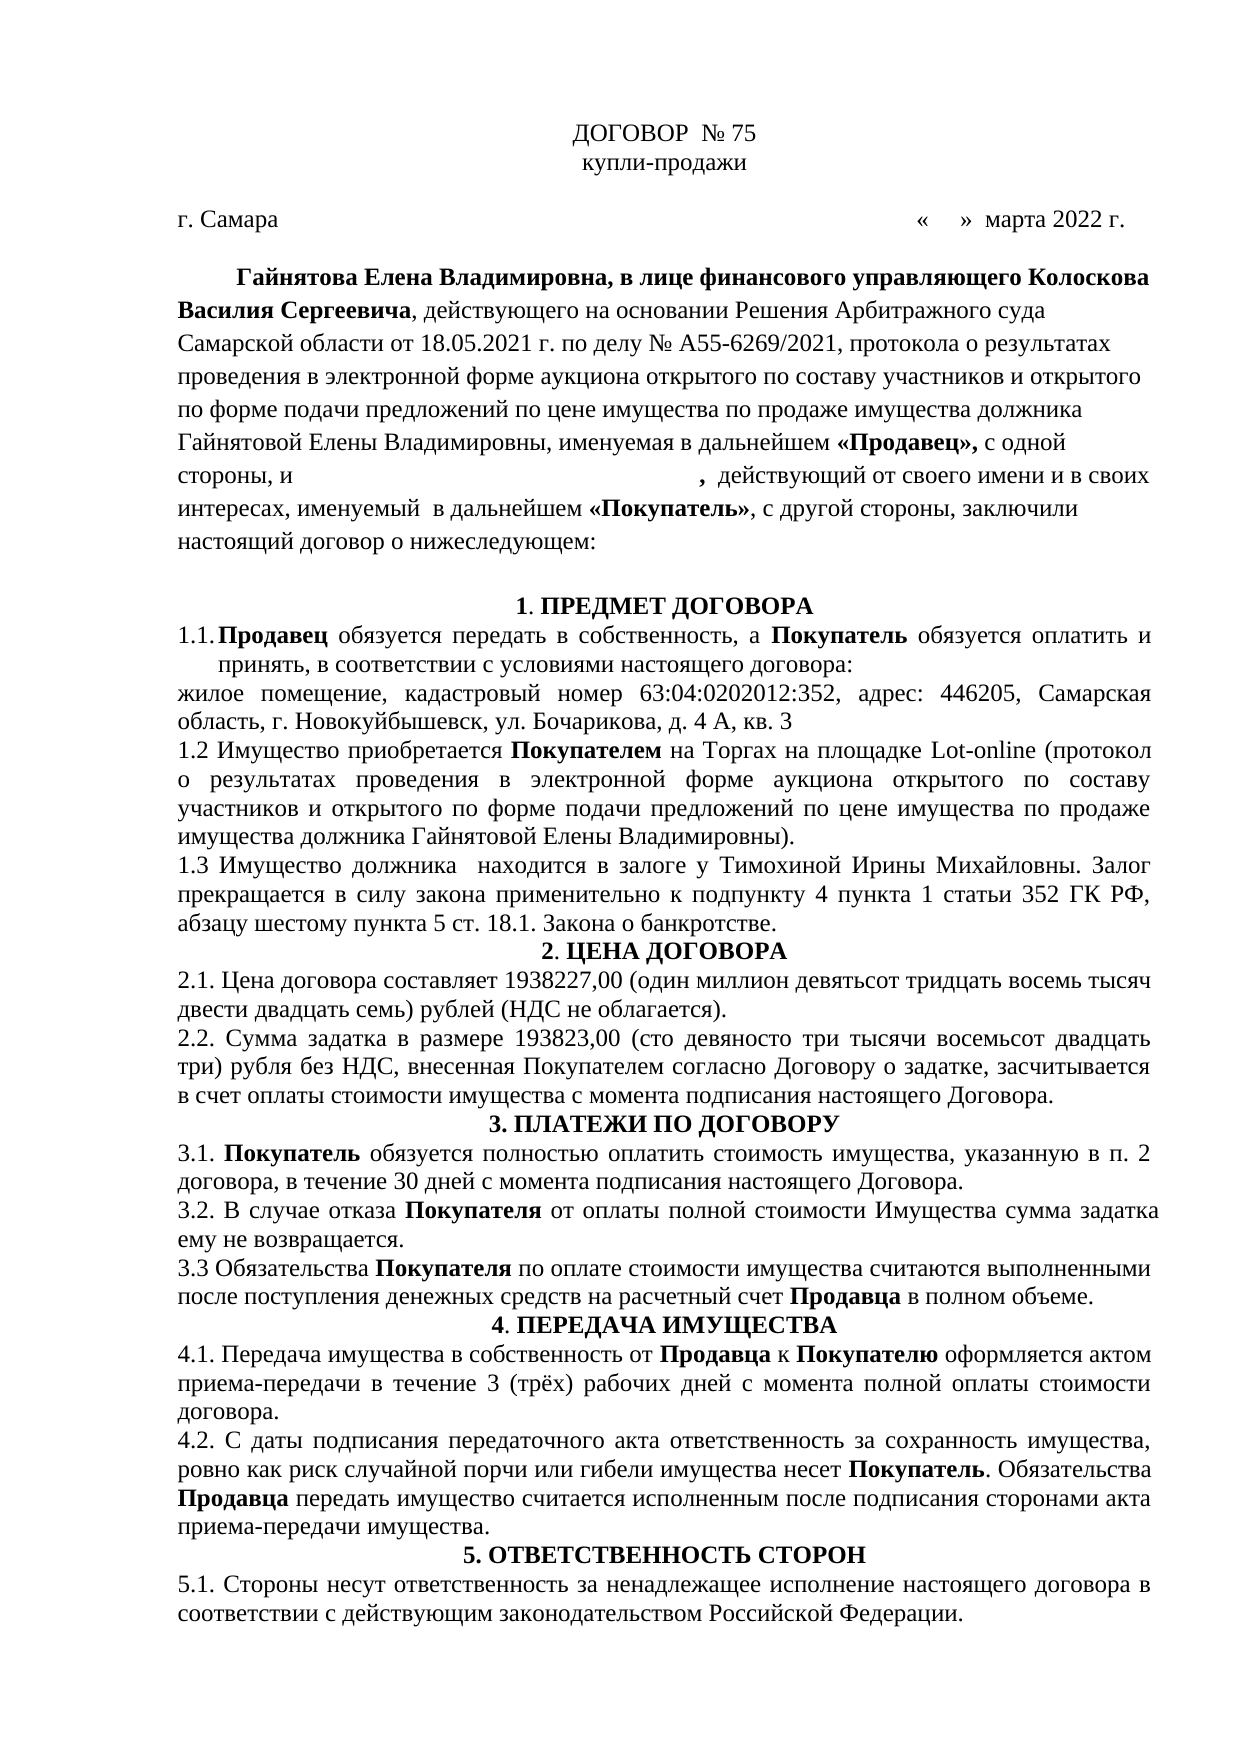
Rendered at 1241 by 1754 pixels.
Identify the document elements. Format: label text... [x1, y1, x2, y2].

text жилое помещение, кадастровый номер 63:04:0202012:352, адрес: 446205, Самарская область, г. Новокуйбышевск, ул. Бочарикова, д. 4 А, кв. 3 [177, 678, 1152, 735]
text 5.1. Стороны несут ответственность за ненадлежащее исполнение настоящего договора в соответствии с действующим законодательством Российской Федерации. [177, 1569, 1152, 1626]
text 5. ОТВЕТСТВЕННОСТЬ СТОРОН [177, 1540, 1152, 1569]
text г. Самара « » марта 2022 г. [177, 204, 1152, 262]
text 2.2. Сумма задатка в размере 193823,00 (сто девяносто три тысячи восемьсот двадцать три) рубля без НДС, внесенная Покупателем согласно Договору о задатке, засчитывается в счет оплаты стоимости имущества с момента подписания настоящего Договора. [177, 1023, 1152, 1109]
text 3.1. Покупатель обязуется полностью оплатить стоимость имущества, указанную в п. 2 договора, в течение 30 дней с момента подписания настоящего Договора. [177, 1138, 1152, 1195]
text Гайнятова Елена Владимировна, в лице финансового управляющего Колоскова Василия Сергеевича, действующего на основании Решения Арбитражного суда Самарской области от 18.05.2021 г. по делу № А55-6269/2021, протокола о результатах проведения в электронной форме аукциона открытого по составу участников и открытого по форме подачи предложений по цене имущества по продаже имущества должника Гайнятовой Елены Владимировны, именуемая в дальнейшем «Продавец», с одной стороны, и , действующий от своего имени и в своих интересах, именуемый в дальнейшем «Покупатель», с другой стороны, заключили настоящий договор о нижеследующем: [177, 262, 1152, 555]
text 1.2 Имущество приобретается Покупателем на Торгах на площадке Lot-online (протокол о результатах проведения в электронной форме аукциона открытого по составу участников и открытого по форме подачи предложений по цене имущества по продаже имущества должника Гайнятовой Елены Владимировны). [177, 735, 1152, 850]
text ДОГОВОР № 75 [177, 118, 1152, 147]
text 1.3 Имущество должника находится в залоге у Тимохиной Ирины Михайловны. Залог прекращается в силу закона применительно к подпункту 4 пункта 1 статьи 352 ГК РФ, абзацу шестому пункта 5 ст. 18.1. Закона о банкротстве. [177, 850, 1152, 936]
text 4.2. С даты подписания передаточного акта ответственность за сохранность имущества, ровно как риск случайной порчи или гибели имущества несет Покупатель. Обязательства Продавца передать имущество считается исполненным после подписания сторонами акта приема-передачи имущества. [177, 1425, 1152, 1540]
text 1. ПРЕДМЕТ ДОГОВОРА [177, 591, 1152, 620]
text 4. ПЕРЕДАЧА ИМУЩЕСТВА [177, 1310, 1152, 1339]
text 3.3 Обязательства Покупателя по оплате стоимости имущества считаются выполненными после поступления денежных средств на расчетный счет Продавца в полном объеме. [177, 1253, 1152, 1310]
text 4.1. Передача имущества в собственность от Продавца к Покупателю оформляется актом приема-передачи в течение 3 (трёх) рабочих дней с момента полной оплаты стоимости договора. [177, 1339, 1152, 1425]
list Продавец обязуется передать в собственность, а Покупатель обязуется оплатить и принять, в соответствии с условиями настоящего договора: [177, 620, 1152, 678]
text 3.2. В случае отказа Покупателя от оплаты полной стоимости Имущества сумма задатка ему не возвращается. [177, 1195, 1160, 1253]
text 2. ЦЕНА ДОГОВОРА [177, 936, 1152, 965]
text 2.1. Цена договора составляет 1938227,00 (один миллион девятьсот тридцать восемь тысяч двести двадцать семь) рублей (НДС не облагается). [177, 965, 1152, 1023]
text купли-продажи [177, 147, 1152, 176]
text 3. ПЛАТЕЖИ ПО ДОГОВОРУ [177, 1109, 1152, 1138]
